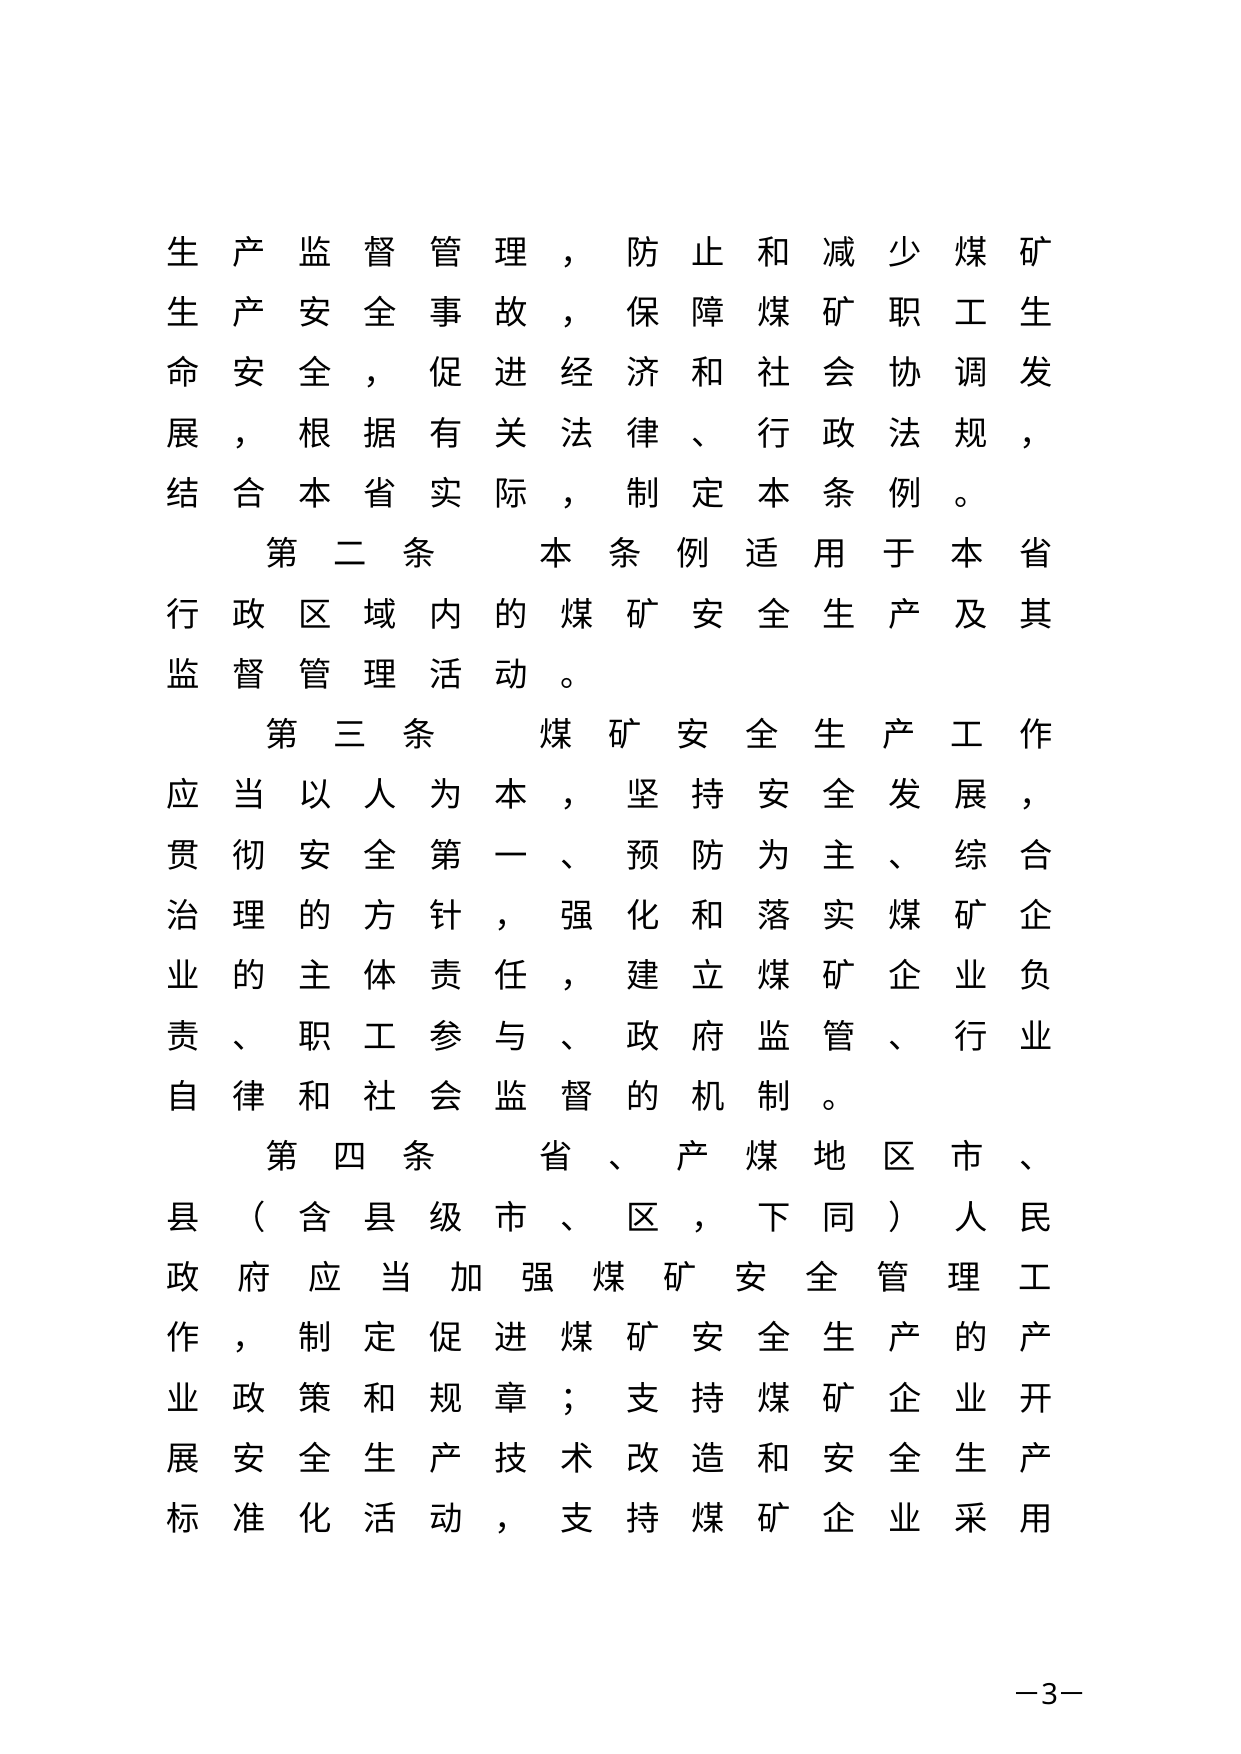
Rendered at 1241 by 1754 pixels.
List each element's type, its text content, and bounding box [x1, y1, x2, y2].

text 第二条 本条例适用于本省行政区域内的煤矿安全生产及其监督管理活动。 [167, 521, 1085, 702]
text 第三条 煤矿安全生产工作应当以人为本，坚持安全发展，贯彻安全第一、预防为主、综合治理的方针，强化和落实煤矿企业的主体责任，建立煤矿企业负责、职工参与、政府监管、行业自律和社会监督的机制。 [167, 702, 1085, 1124]
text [167, 219, 1085, 521]
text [167, 1124, 1085, 1546]
